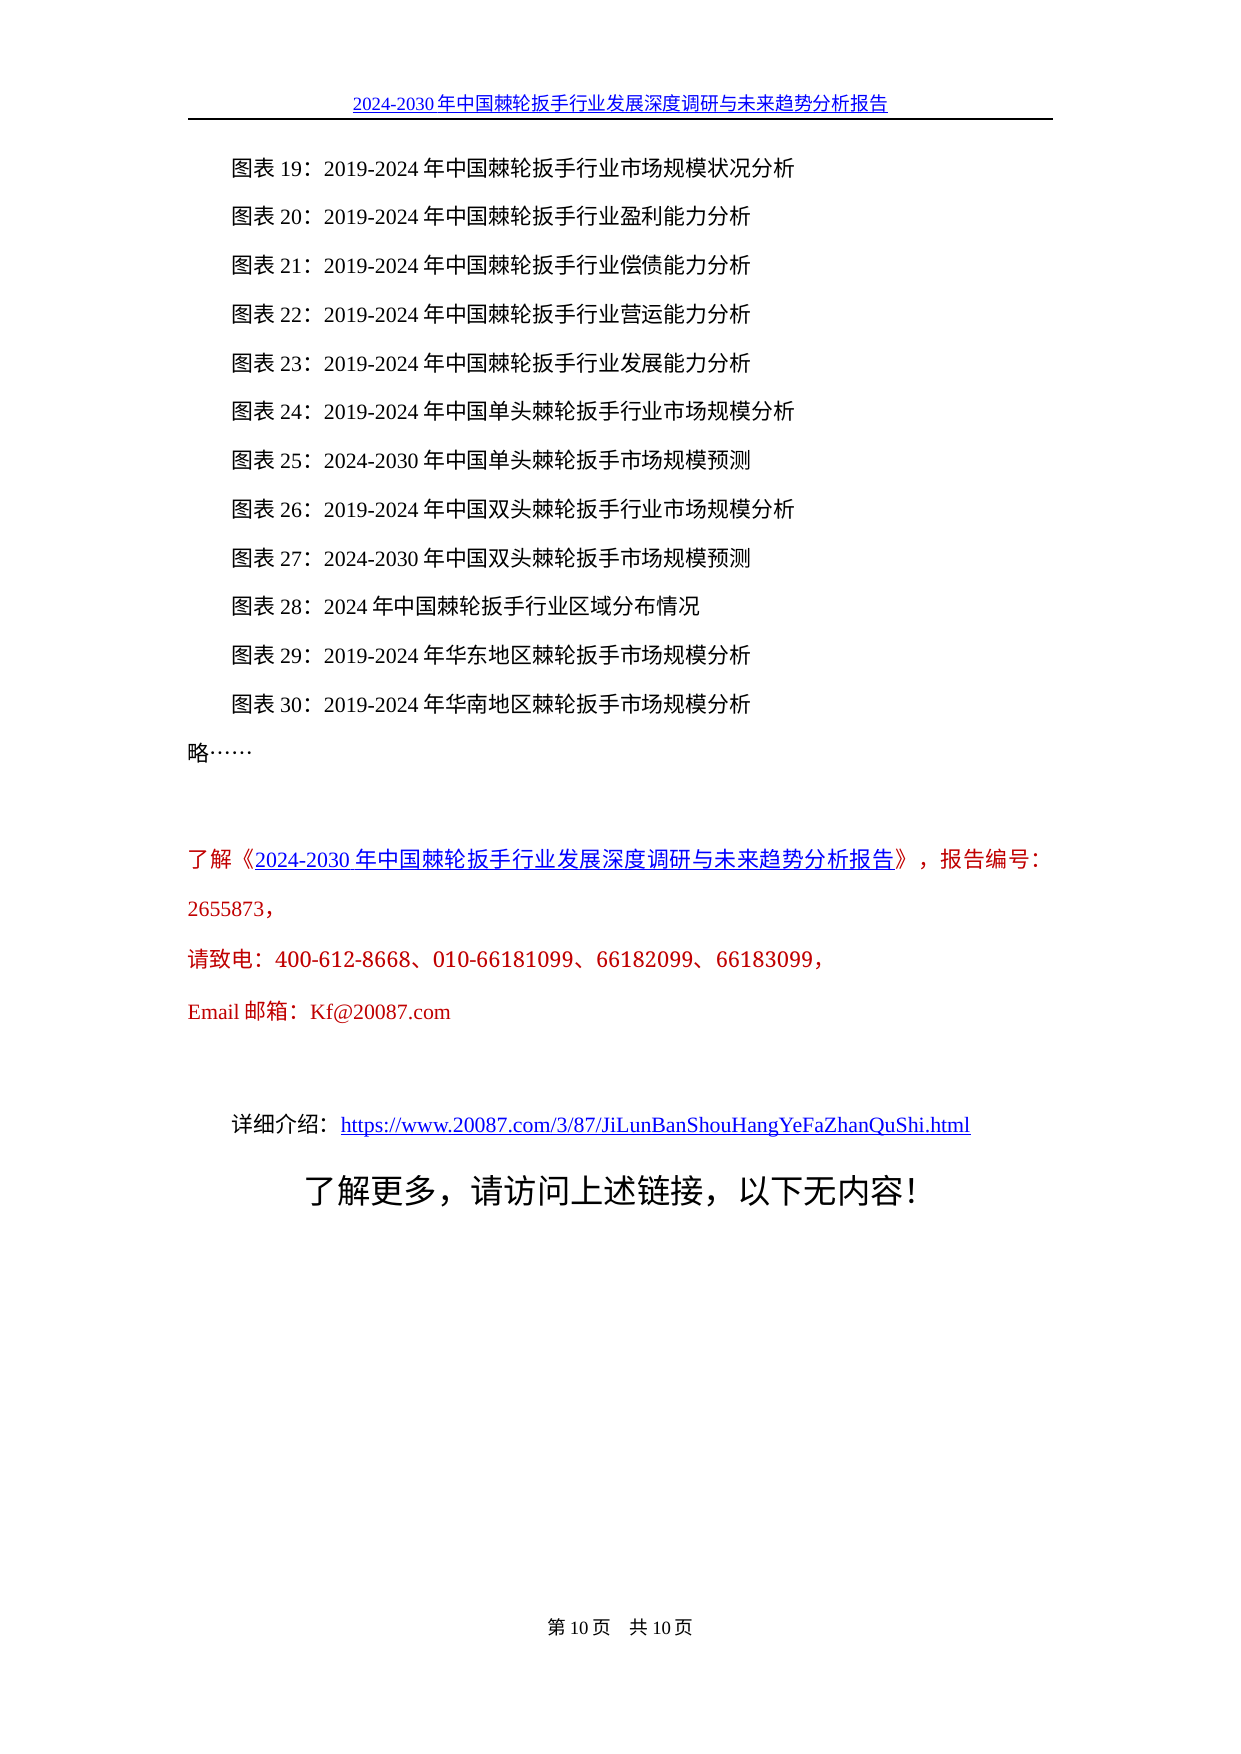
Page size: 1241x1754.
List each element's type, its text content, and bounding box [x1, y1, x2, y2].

text Email邮箱：Kf@20087.com [187, 993, 1053, 1026]
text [187, 150, 1053, 768]
title 了解更多，请访问上述链接，以下无内容！ [187, 1156, 1053, 1221]
text 请致电：400-612-8668、010-66181099、66182099、66183099， [187, 942, 1053, 974]
text 详细介绍：https://www.20087.com/3/87/JiLunBanShouHangYeFaZhanQuShi.html [187, 1106, 1053, 1139]
text 了解《2024-2030年中国棘轮扳手行业发展深度调研与未来趋势分析报告》，报告编号：2655873， [187, 842, 1053, 923]
